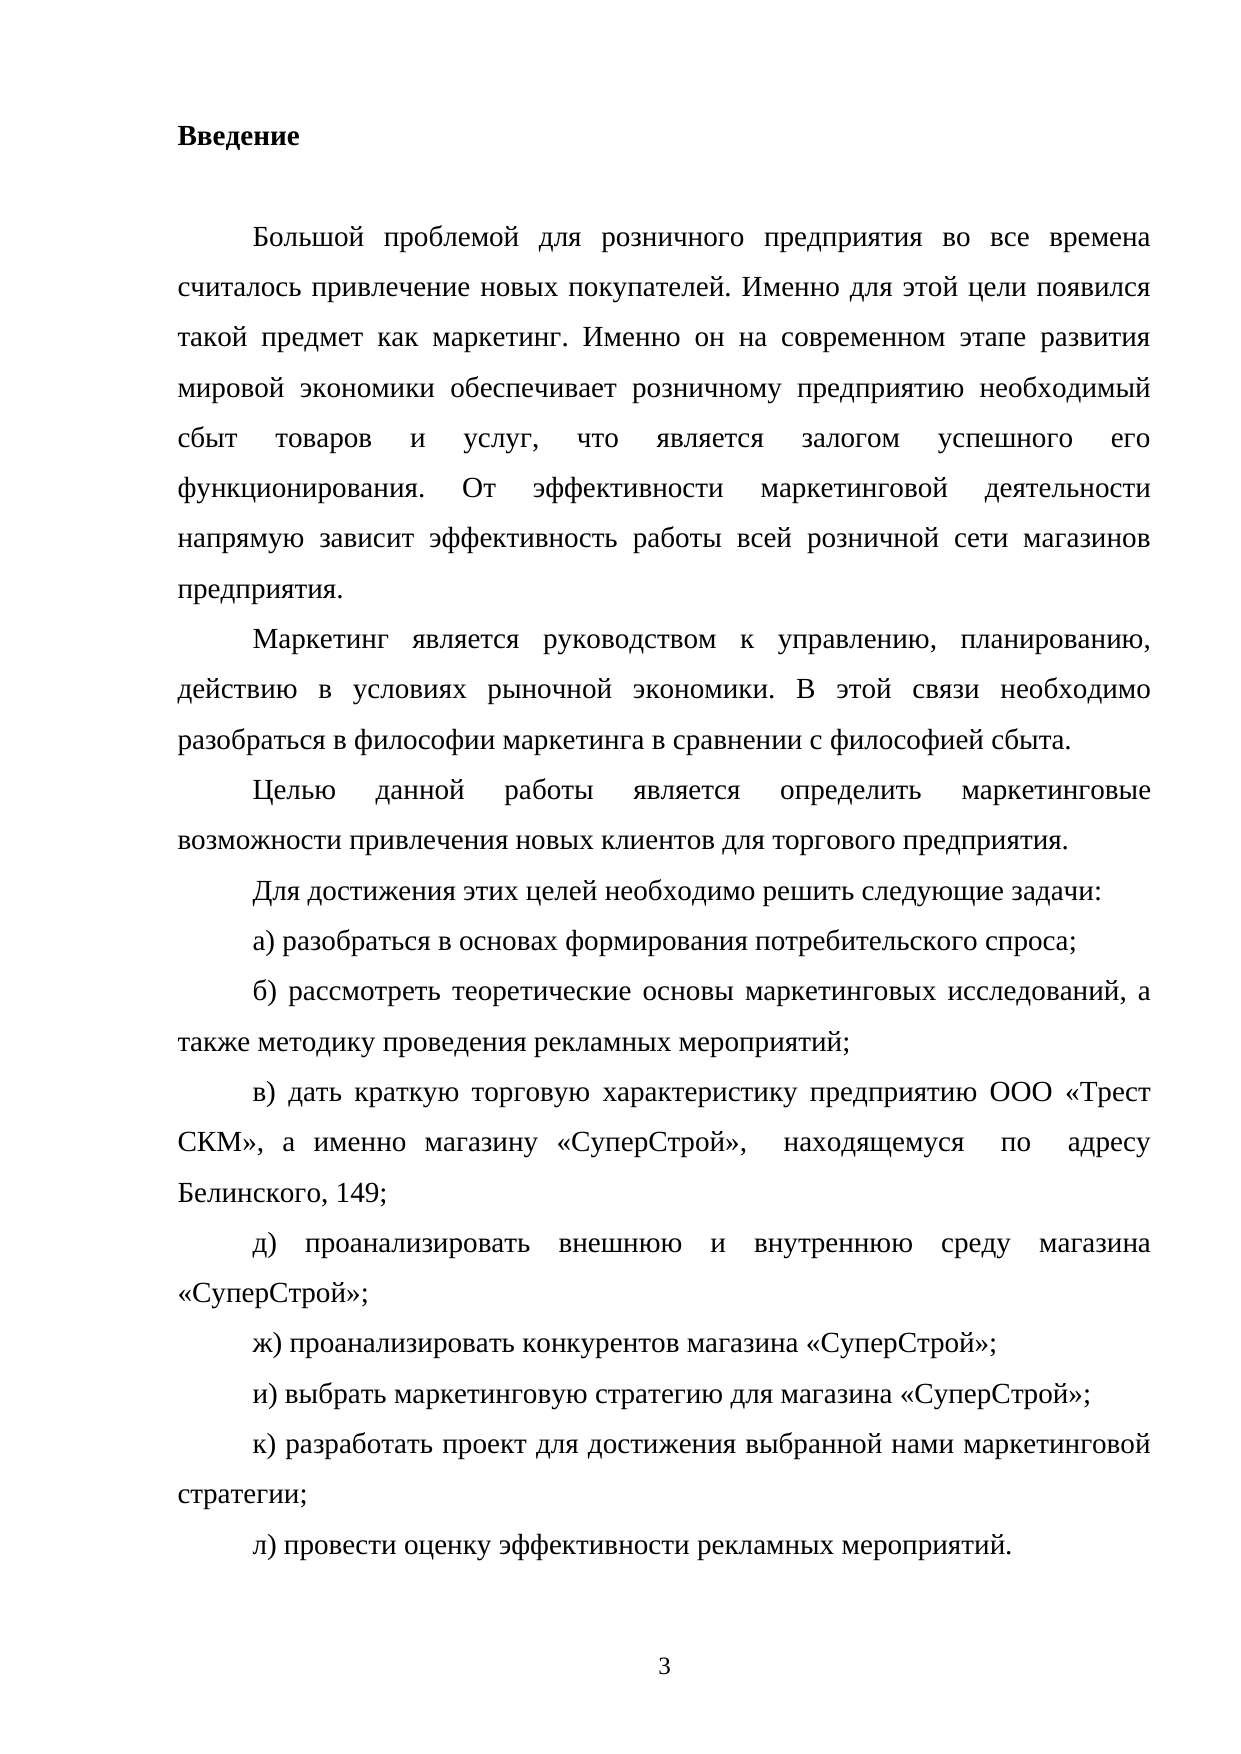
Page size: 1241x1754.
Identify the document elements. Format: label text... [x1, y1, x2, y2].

text Большой проблемой для розничного предприятия во все времена считалось привлечение новых покупателей. Именно для этой цели появился такой предмет как маркетинг. Именно он на современном этапе развития мировой экономики обеспечивает розничному предприятию необходимый сбыт товаров и услуг, что является залогом успешного его функционирования. От эффективности маркетинговой деятельности напрямую зависит эффективность работы всей розничной сети магазинов предприятия. [177, 219, 1152, 604]
text ж) проанализировать конкурентов магазина «СуперСтрой»; [177, 1326, 1152, 1359]
text в) дать краткую торговую характеристику предприятию ООО «Трест СКМ», а именно магазину «СуперСтрой», находящемуся по адресу Белинского, 149; [177, 1074, 1152, 1208]
text д) проанализировать внешнюю и внутреннюю среду магазина «СуперСтрой»; [177, 1225, 1152, 1309]
text к) разработать проект для достижения выбранной нами маркетинговой стратегии; [177, 1426, 1152, 1510]
text Маркетинг является руководством к управлению, планированию, действию в условиях рыночной экономики. В этой связи необходимо разобраться в философии маркетинга в сравнении с философией сбыта. [177, 621, 1152, 755]
text Для достижения этих целей необходимо решить следующие задачи: [177, 873, 1152, 906]
text л) провести оценку эффективности рекламных мероприятий. [177, 1527, 1152, 1560]
text б) рассмотреть теоретические основы маркетинговых исследований, а также методику проведения рекламных мероприятий; [177, 973, 1152, 1057]
text и) выбрать маркетинговую стратегию для магазина «СуперСтрой»; [177, 1376, 1152, 1409]
text Целью данной работы является определить маркетинговые возможности привлечения новых клиентов для торгового предприятия. [177, 772, 1152, 856]
text Введение [177, 118, 1152, 152]
text а) разобраться в основах формирования потребительского спроса; [177, 923, 1152, 957]
